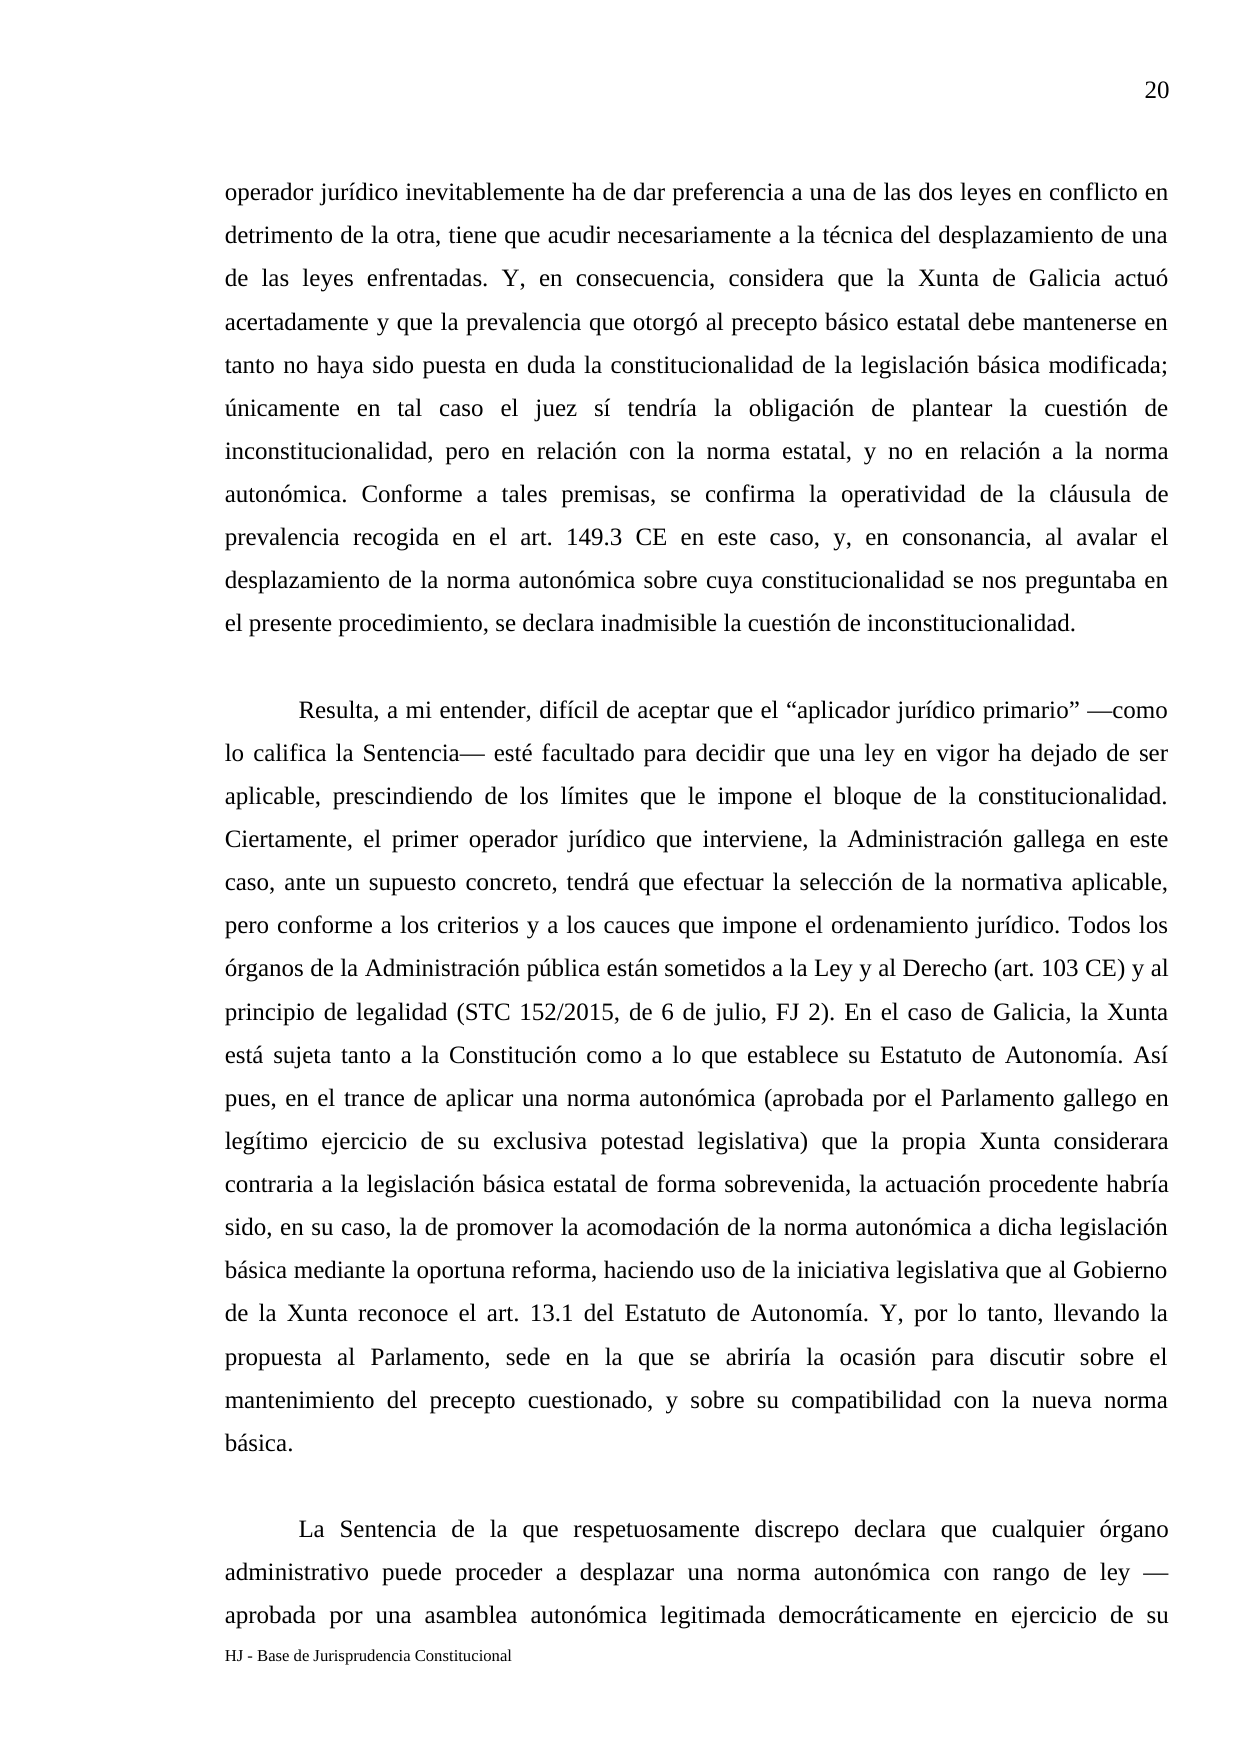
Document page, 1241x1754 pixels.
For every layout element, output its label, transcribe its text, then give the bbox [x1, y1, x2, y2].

text Resulta, a mi entender, difícil de aceptar que el “aplicador jurídico primario” —como lo califica la Sentencia— esté facultado para decidir que una ley en vigor ha dejado de ser aplicable, prescindiendo de los límites que le impone el bloque de la constitucionalidad. Ciertamente, el primer operador jurídico que interviene, la Administración gallega en este caso, ante un supuesto concreto, tendrá que efectuar la selección de la normativa aplicable, pero conforme a los criterios y a los cauces que impone el ordenamiento jurídico. Todos los órganos de la Administración pública están sometidos a la Ley y al Derecho (art. 103 CE) y al principio de legalidad (STC 152/2015, de 6 de julio, FJ 2). En el caso de Galicia, la Xunta está sujeta tanto a la Constitución como a lo que establece su Estatuto de Autonomía. Así pues, en el trance de aplicar una norma autonómica (aprobada por el Parlamento gallego en legítimo ejercicio de su exclusiva potestad legislativa) que la propia Xunta considerara contraria a la legislación básica estatal de forma sobrevenida, la actuación procedente habría sido, en su caso, la de promover la acomodación de la norma autonómica a dicha legislación básica mediante la oportuna reforma, haciendo uso de la iniciativa legislativa que al Gobierno de la Xunta reconoce el art. 13.1 del Estatuto de Autonomía. Y, por lo tanto, llevando la propuesta al Parlamento, sede en la que se abriría la ocasión para discutir sobre el mantenimiento del precepto cuestionado, y sobre su compatibilidad con la nueva norma básica. [224, 695, 1169, 1457]
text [224, 177, 1169, 637]
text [224, 1514, 1169, 1629]
